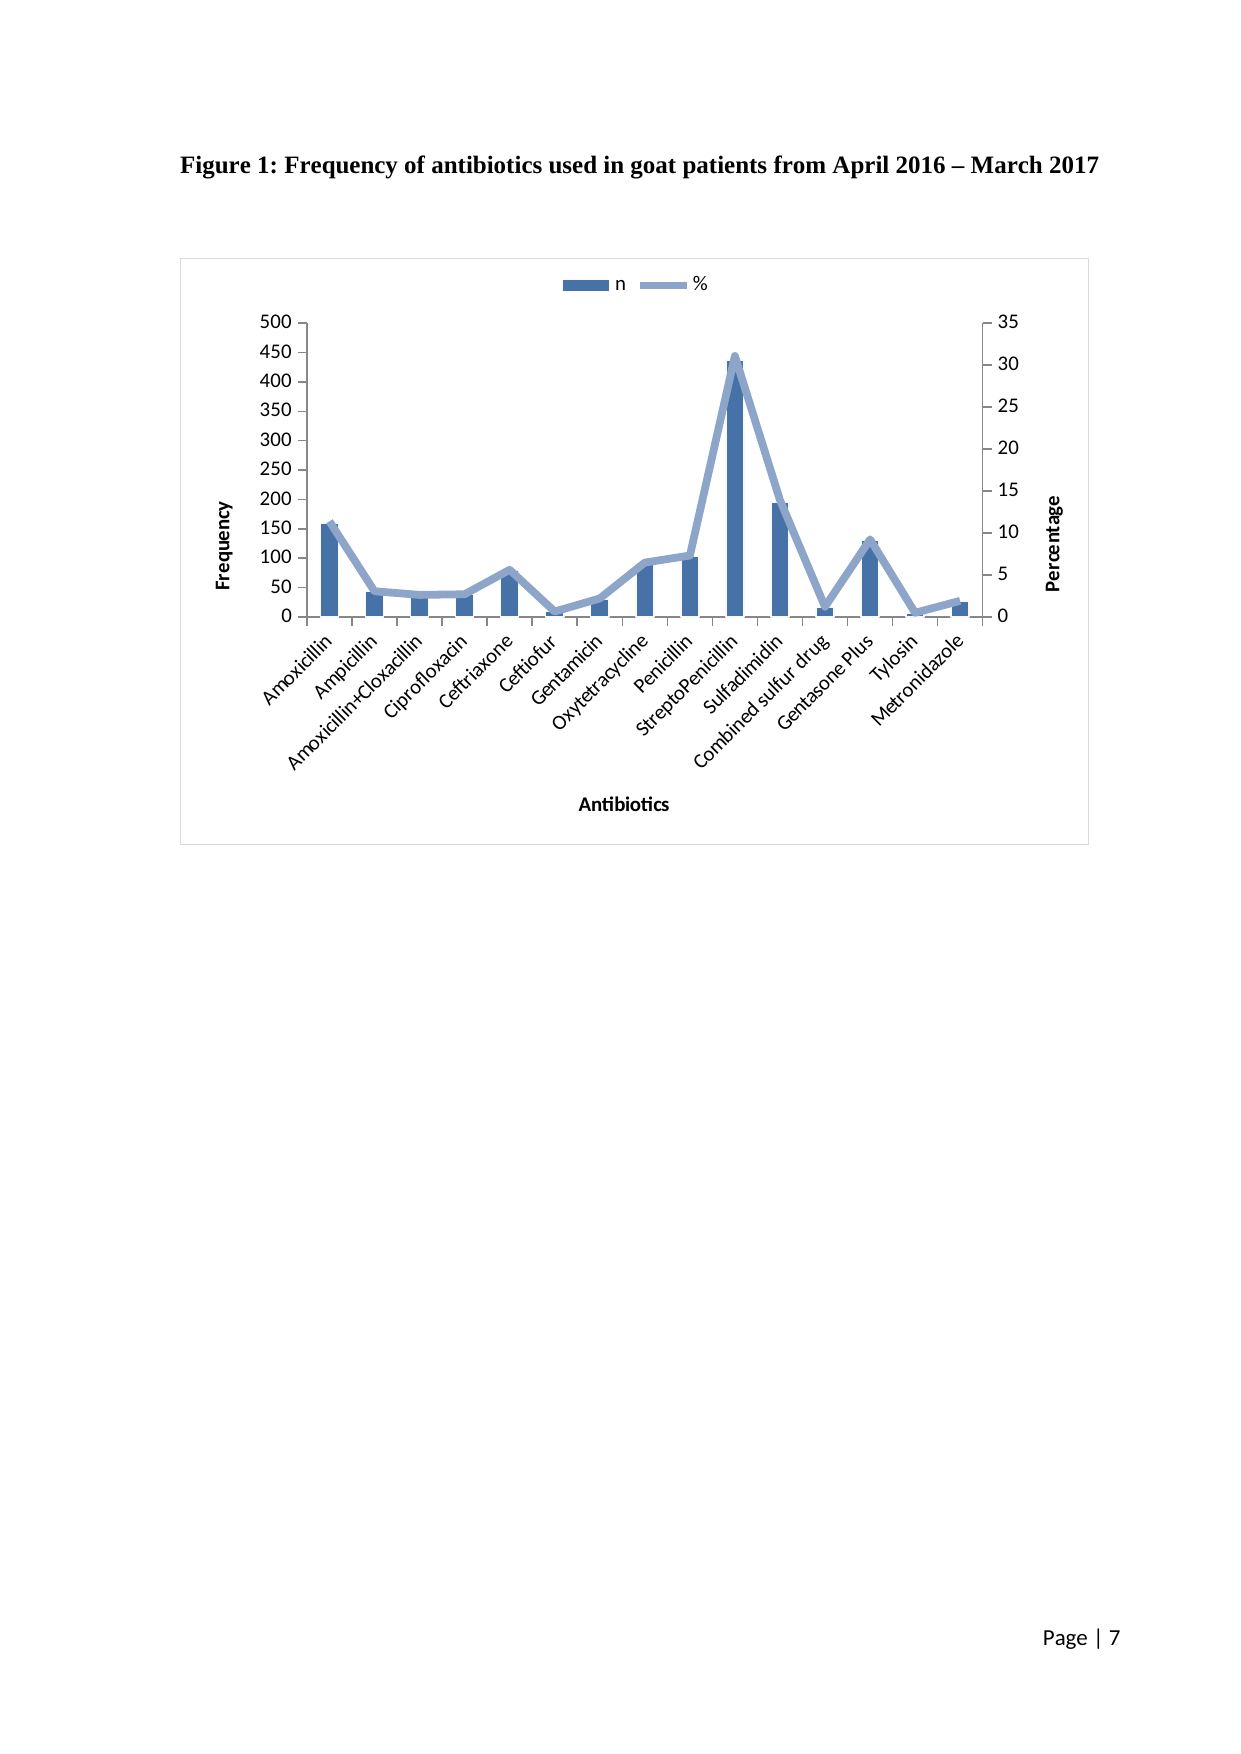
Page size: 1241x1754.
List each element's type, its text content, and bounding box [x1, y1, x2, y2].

text Figure 1: Frequency of antibiotics used in goat patients from April 2016 – March 2017 [180, 150, 1120, 179]
